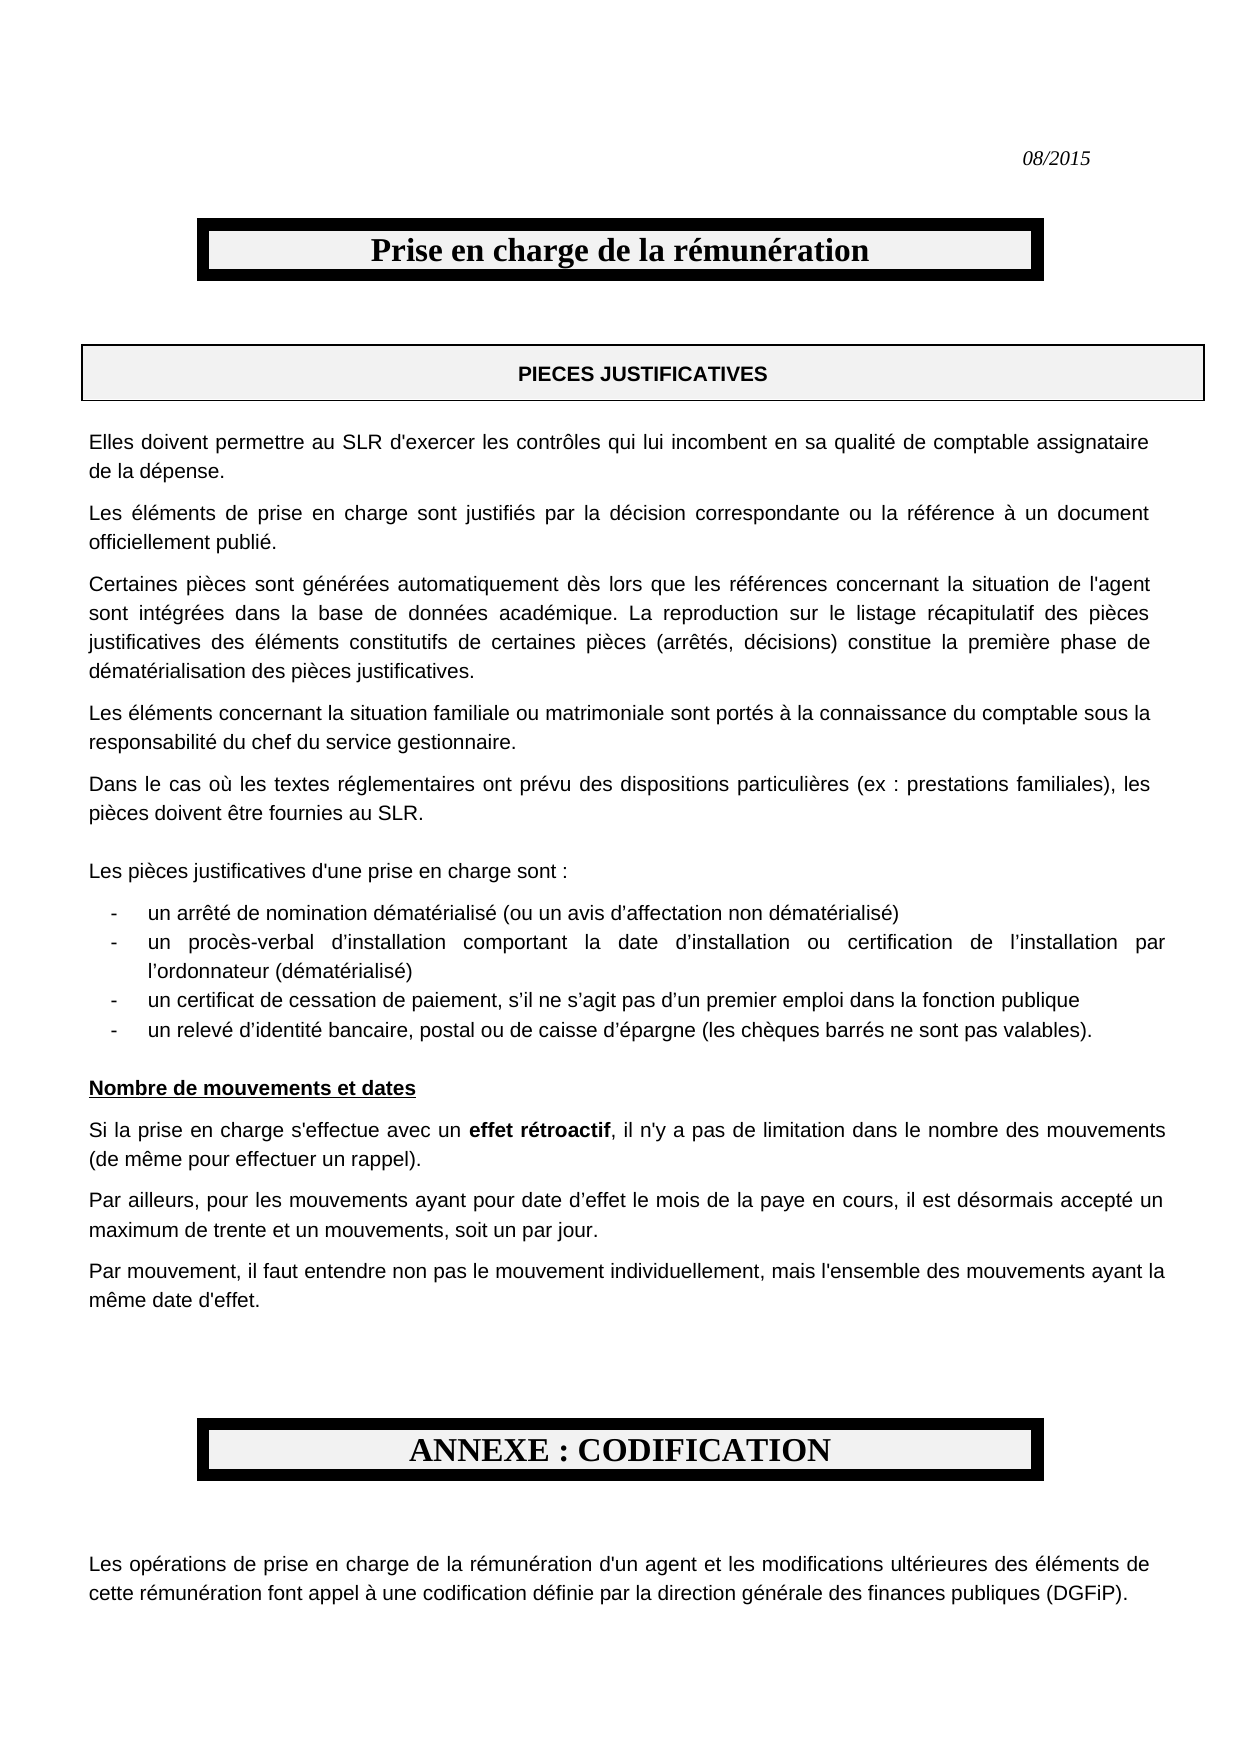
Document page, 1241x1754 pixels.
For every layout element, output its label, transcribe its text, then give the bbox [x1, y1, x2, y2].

text Certaines pièces sont générées automatiquement dès lors que les références concernant la situation de l'agent sont intégrées dans la base de données académique. La reproduction sur le listage récapitulatif des pièces justificatives des éléments constitutifs de certaines pièces (arrêtés, décisions) constitue la première phase de dématérialisation des pièces justificatives. [88, 568, 1152, 684]
text Par ailleurs, pour les mouvements ayant pour date d’effet le mois de la paye en cours, il est désormais accepté un maximum de trente et un mouvements, soit un par jour. [88, 1184, 1166, 1243]
text Si la prise en charge s'effectue avec un effet rétroactif, il n'y a pas de limitation dans le nombre des mouvements (de même pour effectuer un rappel). [88, 1114, 1166, 1172]
text Les éléments de prise en charge sont justifiés par la décision correspondante ou la référence à un document officiellement publié. [88, 497, 1152, 555]
text Dans le cas où les textes réglementaires ont prévu des dispositions particulières (ex : prestations familiales), les pièces doivent être fournies au SLR. [88, 768, 1152, 826]
text Nombre de mouvements et dates [88, 1072, 1093, 1101]
list un procès-verbal d’installation comportant la date d’installation ou certification de l’installation par l’ordonnateur (dématérialisé) [110, 926, 1166, 984]
text Les pièces justificatives d'une prise en charge sont : [88, 855, 1152, 884]
table_header ANNEXE : CODIFICATION [209, 1430, 1031, 1469]
table_header PIECES JUSTIFICATIVES [83, 346, 1203, 399]
list un certificat de cessation de paiement, s’il ne s’agit pas d’un premier emploi dans la fonction publique [110, 984, 1166, 1014]
text Par mouvement, il faut entendre non pas le mouvement individuellement, mais l'ensemble des mouvements ayant la même date d'effet. [88, 1255, 1166, 1314]
text Elles doivent permettre au SLR d'exercer les contrôles qui lui incombent en sa qualité de comptable assignataire de la dépense. [88, 426, 1152, 484]
text Les éléments concernant la situation familiale ou matrimoniale sont portés à la connaissance du comptable sous la responsabilité du chef du service gestionnaire. [88, 697, 1152, 755]
list un arrêté de nomination dématérialisé (ou un avis d’affectation non dématérialisé) [110, 897, 1166, 926]
list un relevé d’identité bancaire, postal ou de caisse d’épargne (les chèques barrés ne sont pas valables). [110, 1014, 1166, 1043]
text Les opérations de prise en charge de la rémunération d'un agent et les modifications ultérieures des éléments de cette rémunération font appel à une codification définie par la direction générale des finances publiques (DGFiP). [88, 1548, 1152, 1606]
